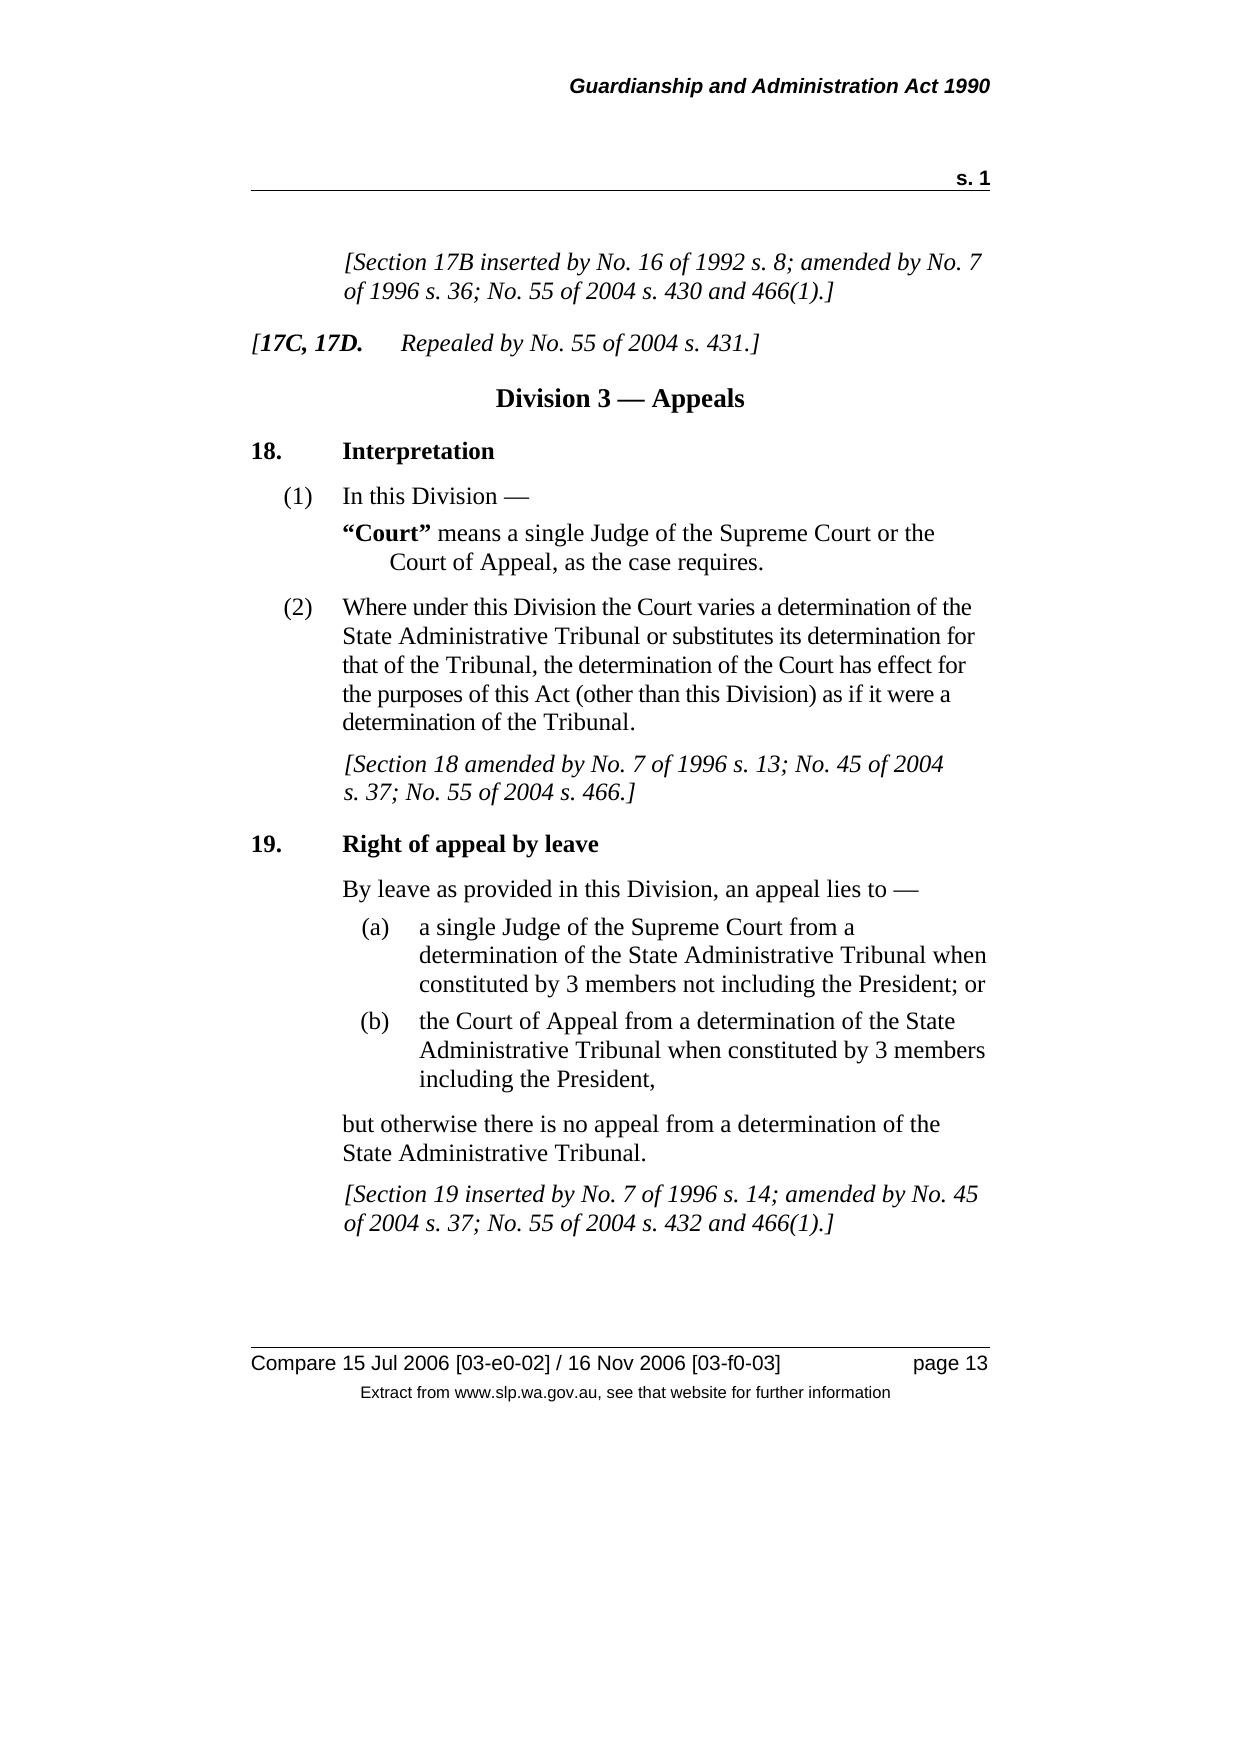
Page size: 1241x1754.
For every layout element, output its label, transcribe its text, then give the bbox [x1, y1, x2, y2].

text By leave as provided in this Division, an appeal lies to — [251, 874, 990, 903]
text (b) the Court of Appeal from a determination of the State Administrative Tribunal when constituted by 3 members including the President, [251, 1006, 990, 1092]
text but otherwise there is no appeal from a determination of the State Administrative Tribunal. [251, 1109, 990, 1167]
text “Court” means a single Judge of the Supreme Court or the Court of Appeal, as the case requires. [251, 518, 990, 576]
text (a) a single Judge of the Supreme Court from a determination of the State Administrative Tribunal when constituted by 3 members not including the President; or [251, 912, 990, 998]
text (1) In this Division — [251, 481, 990, 510]
text [Section 17B inserted by No. 16 of 1992 s. 8; amended by No. 7 of 1996 s. 36; No. 55 of 2004 s. 430 and 466(1).] [251, 247, 990, 305]
text [17C, 17D. Repealed by No. 55 of 2004 s. 431.] [251, 328, 990, 357]
text (2) Where under this Division the Court varies a determination of the State Administrative Tribunal or substitutes its determination for that of the Tribunal, the determination of the Court has effect for the purposes of this Act (other than this Division) as if it were a determination of the Tribunal. [251, 592, 990, 736]
subtitle 18. Interpretation [251, 436, 990, 464]
text [Section 18 amended by No. 7 of 1996 s. 13; No. 45 of 2004 s. 37; No. 55 of 2004 s. 466.] [251, 749, 990, 806]
subtitle 19. Right of appeal by leave [251, 829, 990, 858]
text [Section 19 inserted by No. 7 of 1996 s. 14; amended by No. 45 of 2004 s. 37; No. 55 of 2004 s. 432 and 466(1).] [251, 1179, 990, 1237]
subtitle Division 3 — Appeals [251, 382, 990, 413]
